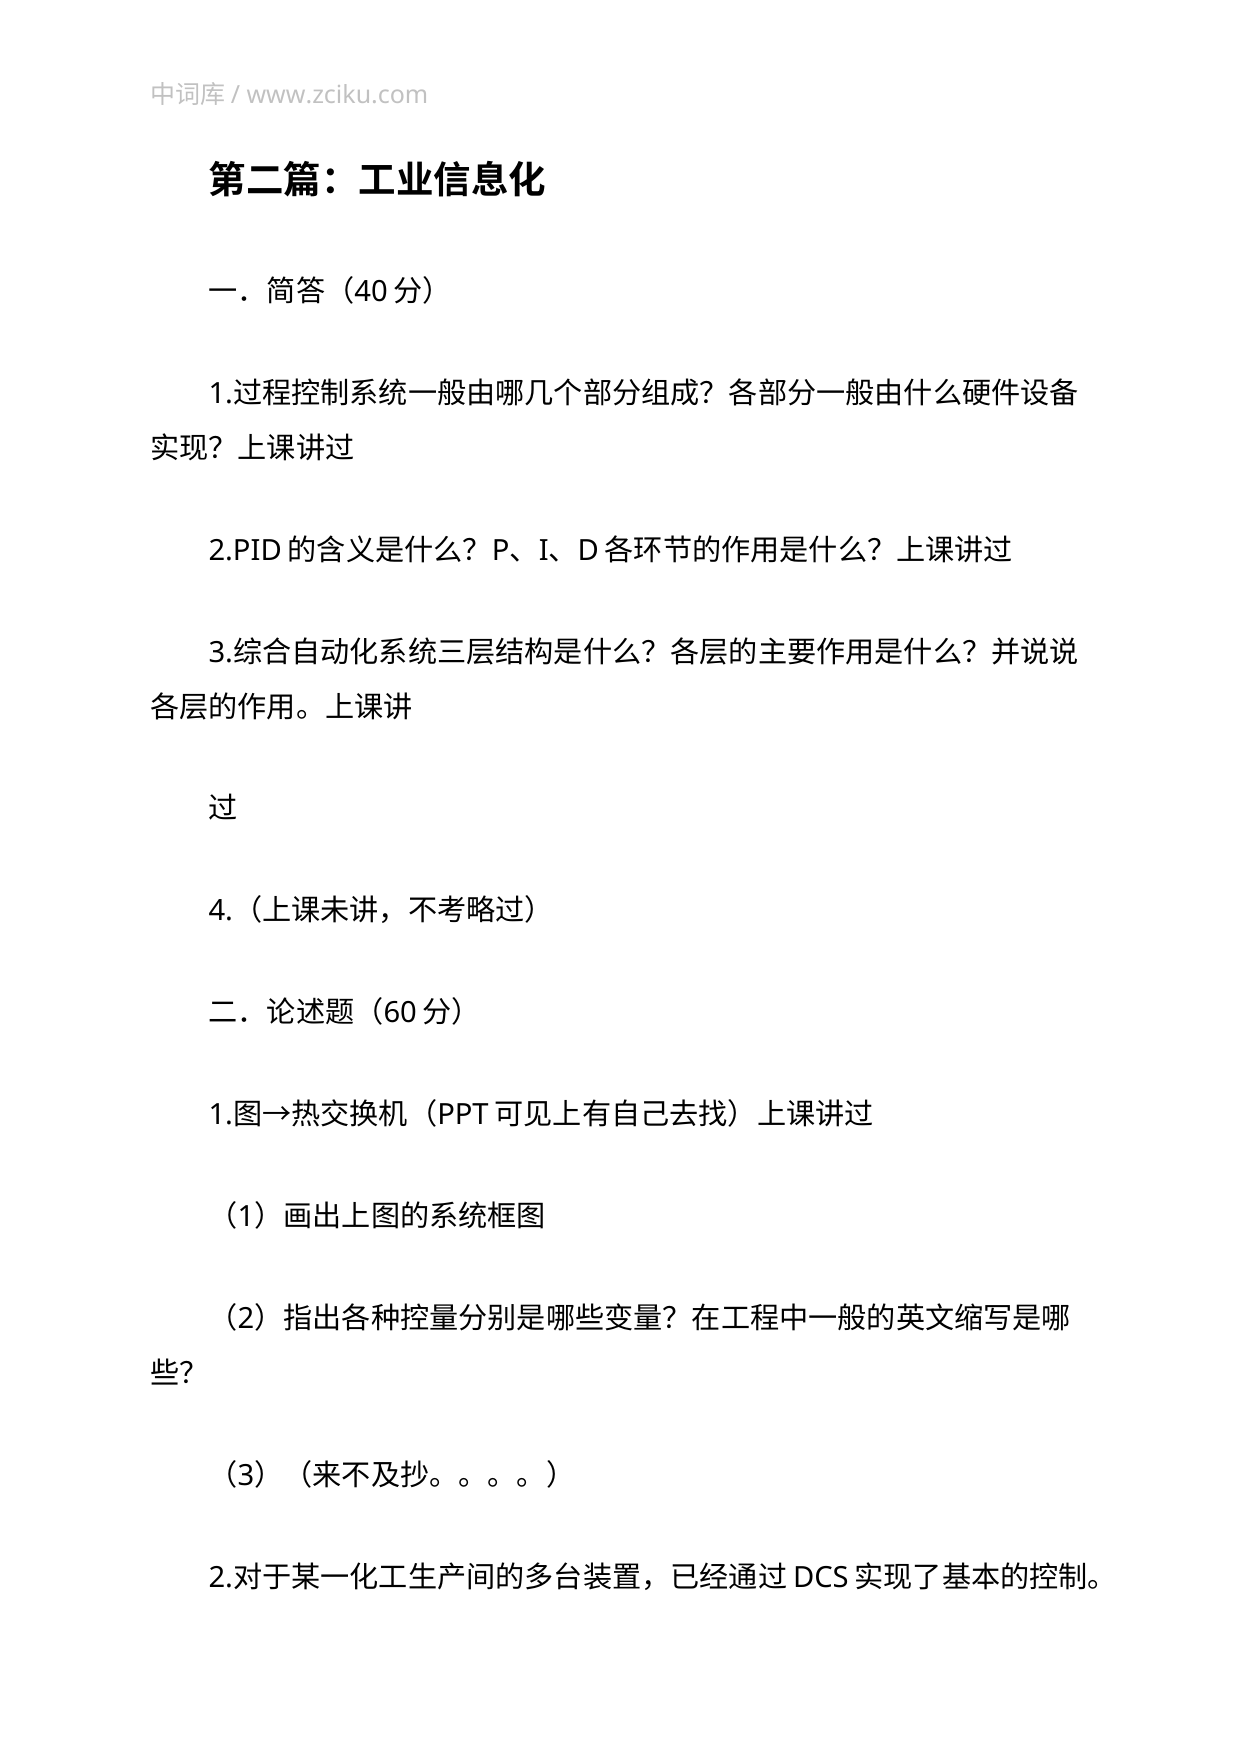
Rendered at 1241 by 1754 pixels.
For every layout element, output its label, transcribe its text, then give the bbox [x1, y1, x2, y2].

text （2）指出各种控量分别是哪些变量？在工程中一般的英文缩写是哪些？ [150, 1294, 1090, 1392]
text 一．简答（40分） [150, 267, 1090, 310]
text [150, 1553, 1090, 1596]
text 第二篇：工业信息化 [150, 150, 1090, 204]
text 过 [150, 785, 1090, 827]
text 2.PID的含义是什么？P、I、D各环节的作用是什么？上课讲过 [150, 526, 1090, 568]
text （1）画出上图的系统框图 [150, 1193, 1090, 1235]
text 4.（上课未讲，不考略过） [150, 887, 1090, 929]
text （3）（来不及抄。。。。） [150, 1451, 1090, 1494]
text 二．论述题（60分） [150, 989, 1090, 1031]
text 3.综合自动化系统三层结构是什么？各层的主要作用是什么？并说说各层的作用。上课讲 [150, 628, 1090, 725]
text 1.过程控制系统一般由哪几个部分组成？各部分一般由什么硬件设备实现？上课讲过 [150, 369, 1090, 467]
text 1.图→热交换机（PPT可见上有自己去找）上课讲过 [150, 1091, 1090, 1133]
